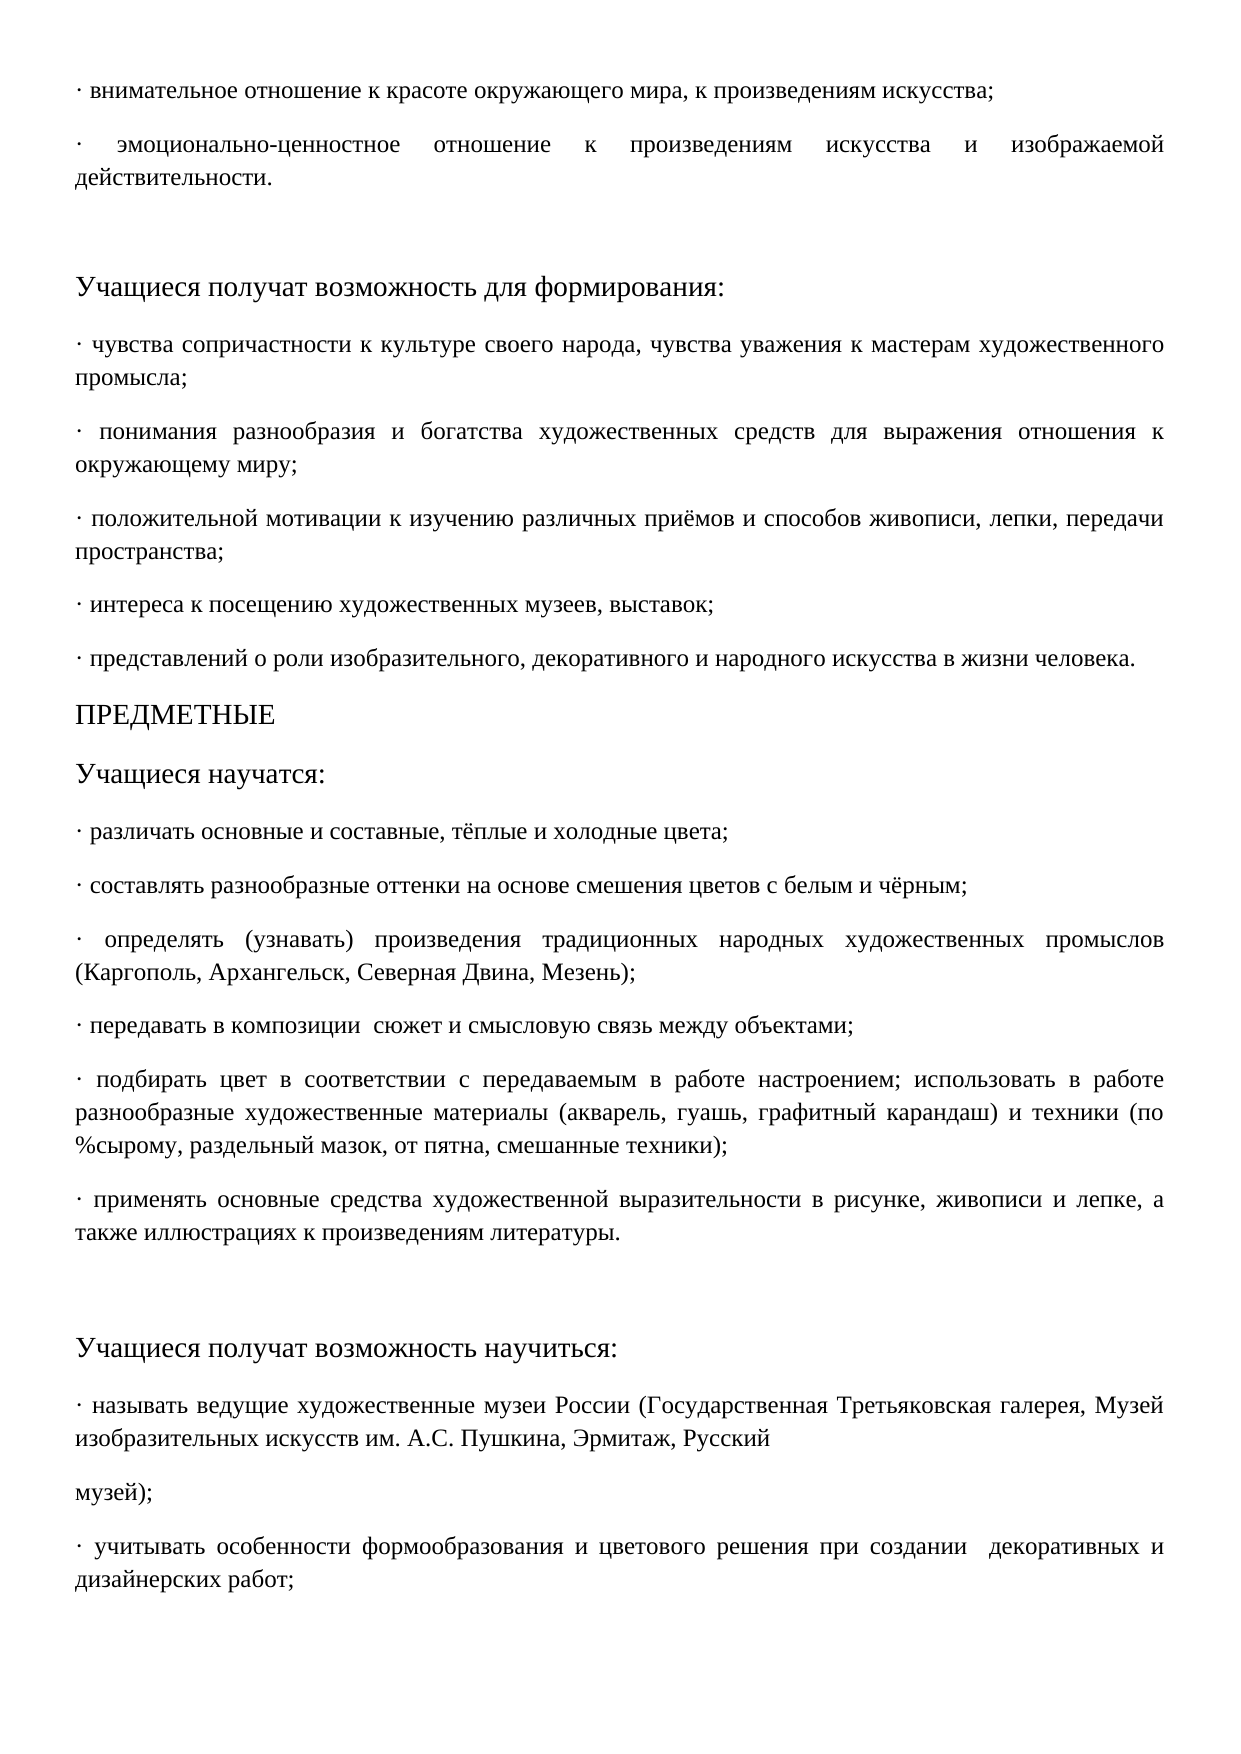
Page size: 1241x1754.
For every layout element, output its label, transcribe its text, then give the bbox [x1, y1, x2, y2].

text · передавать в композиции сюжет и смысловую связь между объектами; [75, 1011, 1165, 1039]
text · называть ведущие художественные музеи России (Государственная Третьяковская галерея, Музей изобразительных искусств им. А.С. Пушкина, Эрмитаж, Русский [75, 1390, 1165, 1452]
text ПРЕДМЕТНЫЕ [75, 697, 1165, 731]
text Учащиеся научатся: [75, 757, 1165, 790]
text · представлений о роли изобразительного, декоративного и народного искусства в жизни человека. [75, 643, 1165, 672]
text · эмоционально-ценностное отношение к произведениям искусства и изображаемой действительности. [75, 129, 1165, 191]
text · учитывать особенности формообразования и цветового решения при создании декоративных и дизайнерских работ; [75, 1531, 1165, 1592]
text · интереса к посещению художественных музеев, выставок; [75, 589, 1165, 618]
text · понимания разнообразия и богатства художественных средств для выражения отношения к окружающему миру; [75, 416, 1165, 478]
text · составлять разнообразные оттенки на основе смешения цветов с белым и чёрным; [75, 870, 1165, 899]
text · определять (узнавать) произведения традиционных народных художественных промыслов (Каргополь, Архангельск, Северная Двина, Мезень); [75, 924, 1165, 986]
text · применять основные средства художественной выразительности в рисунке, живописи и лепке, а также иллюстрациях к произведениям литературы. [75, 1184, 1165, 1246]
text Учащиеся получат возможность для формирования: [75, 269, 1165, 303]
text · положительной мотивации к изучению различных приёмов и способов живописи, лепки, передачи пространства; [75, 503, 1165, 564]
text музей); [75, 1477, 1165, 1506]
text · подбирать цвет в соответствии с передаваемым в работе настроением; использовать в работе разнообразные художественные материалы (акварель, гуашь, графитный карандаш) и техники (по%сырому, раздельный мазок, от пятна, смешанные техники); [75, 1064, 1165, 1159]
text · различать основные и составные, тёплые и холодные цвета; [75, 816, 1165, 845]
text · внимательное отношение к красоте окружающего мира, к произведениям искусства; [75, 75, 1165, 104]
text · чувства сопричастности к культуре своего народа, чувства уважения к мастерам художественного промысла; [75, 329, 1165, 391]
text Учащиеся получат возможность научиться: [75, 1331, 1165, 1364]
